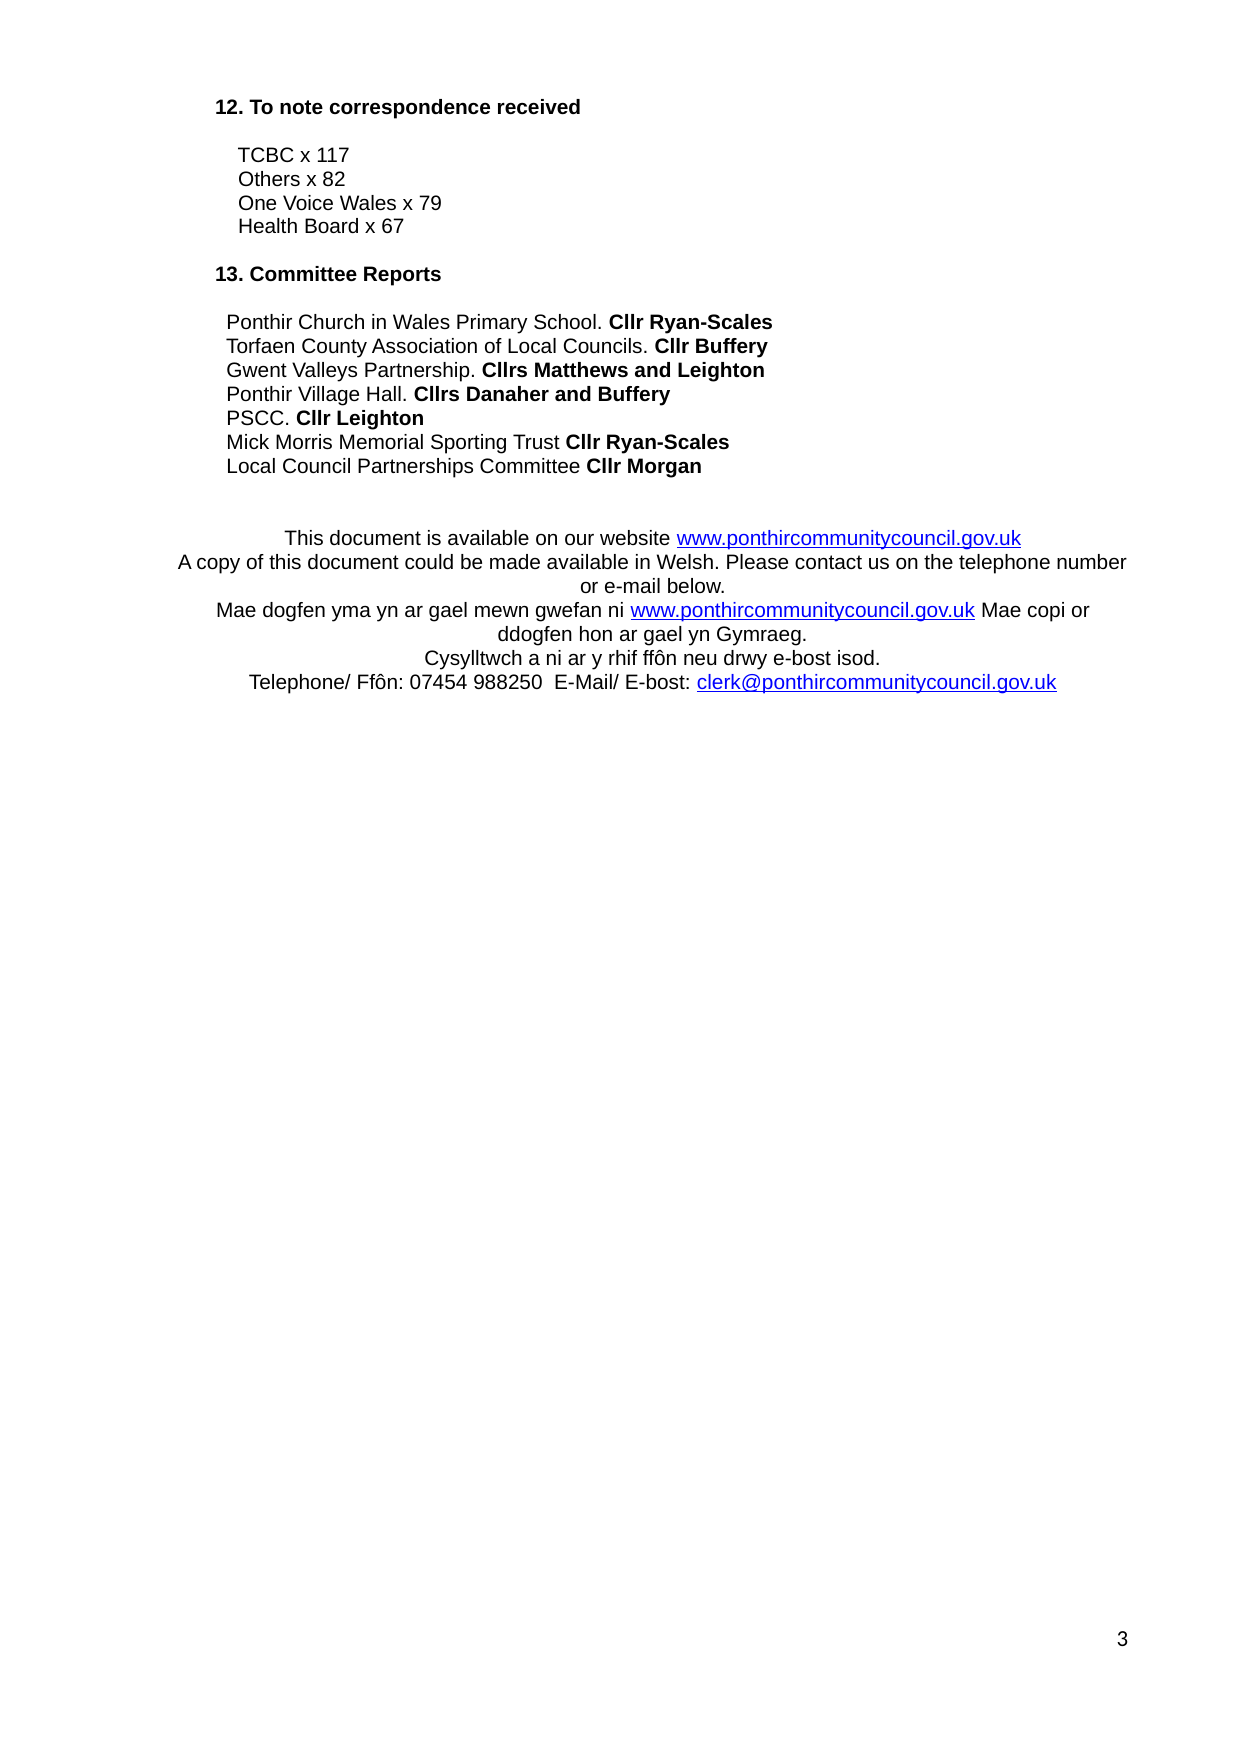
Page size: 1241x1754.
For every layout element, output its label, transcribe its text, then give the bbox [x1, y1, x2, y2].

text Health Board x 67 [177, 214, 1128, 238]
text Cysylltwch a ni ar y rhif ffôn neu drwy e-bost isod. [177, 646, 1128, 669]
text A copy of this document could be made available in Welsh. Please contact us on the telephone number or e-mail below. [177, 550, 1128, 598]
text Torfaen County Association of Local Councils. Cllr Buffery [177, 334, 1128, 358]
text Mae dogfen yma yn ar gael mewn gwefan ni www.ponthircommunitycouncil.gov.uk Mae copi or ddogfen hon ar gael yn Gymraeg. [177, 598, 1128, 646]
text Mick Morris Memorial Sporting Trust Cllr Ryan-Scales [177, 430, 1128, 454]
text Gwent Valleys Partnership. Cllrs Matthews and Leighton [177, 358, 1128, 382]
text TCBC x 117 [177, 142, 1128, 166]
text One Voice Wales x 79 [177, 190, 1128, 214]
text Local Council Partnerships Committee Cllr Morgan [177, 454, 1128, 478]
text Others x 82 [177, 166, 1128, 190]
text 13. Committee Reports [177, 262, 1128, 286]
text PSCC. Cllr Leighton [177, 406, 1128, 430]
text Telephone/ Ffôn: 07454 988250 E-Mail/ E-bost: clerk@ponthircommunitycouncil.gov.uk [177, 669, 1128, 693]
text 12. To note correspondence received [177, 94, 1128, 118]
text Ponthir Village Hall. Cllrs Danaher and Buffery [177, 382, 1128, 406]
text Ponthir Church in Wales Primary School. Cllr Ryan-Scales [177, 310, 1128, 334]
text This document is available on our website www.ponthircommunitycouncil.gov.uk [177, 526, 1128, 550]
